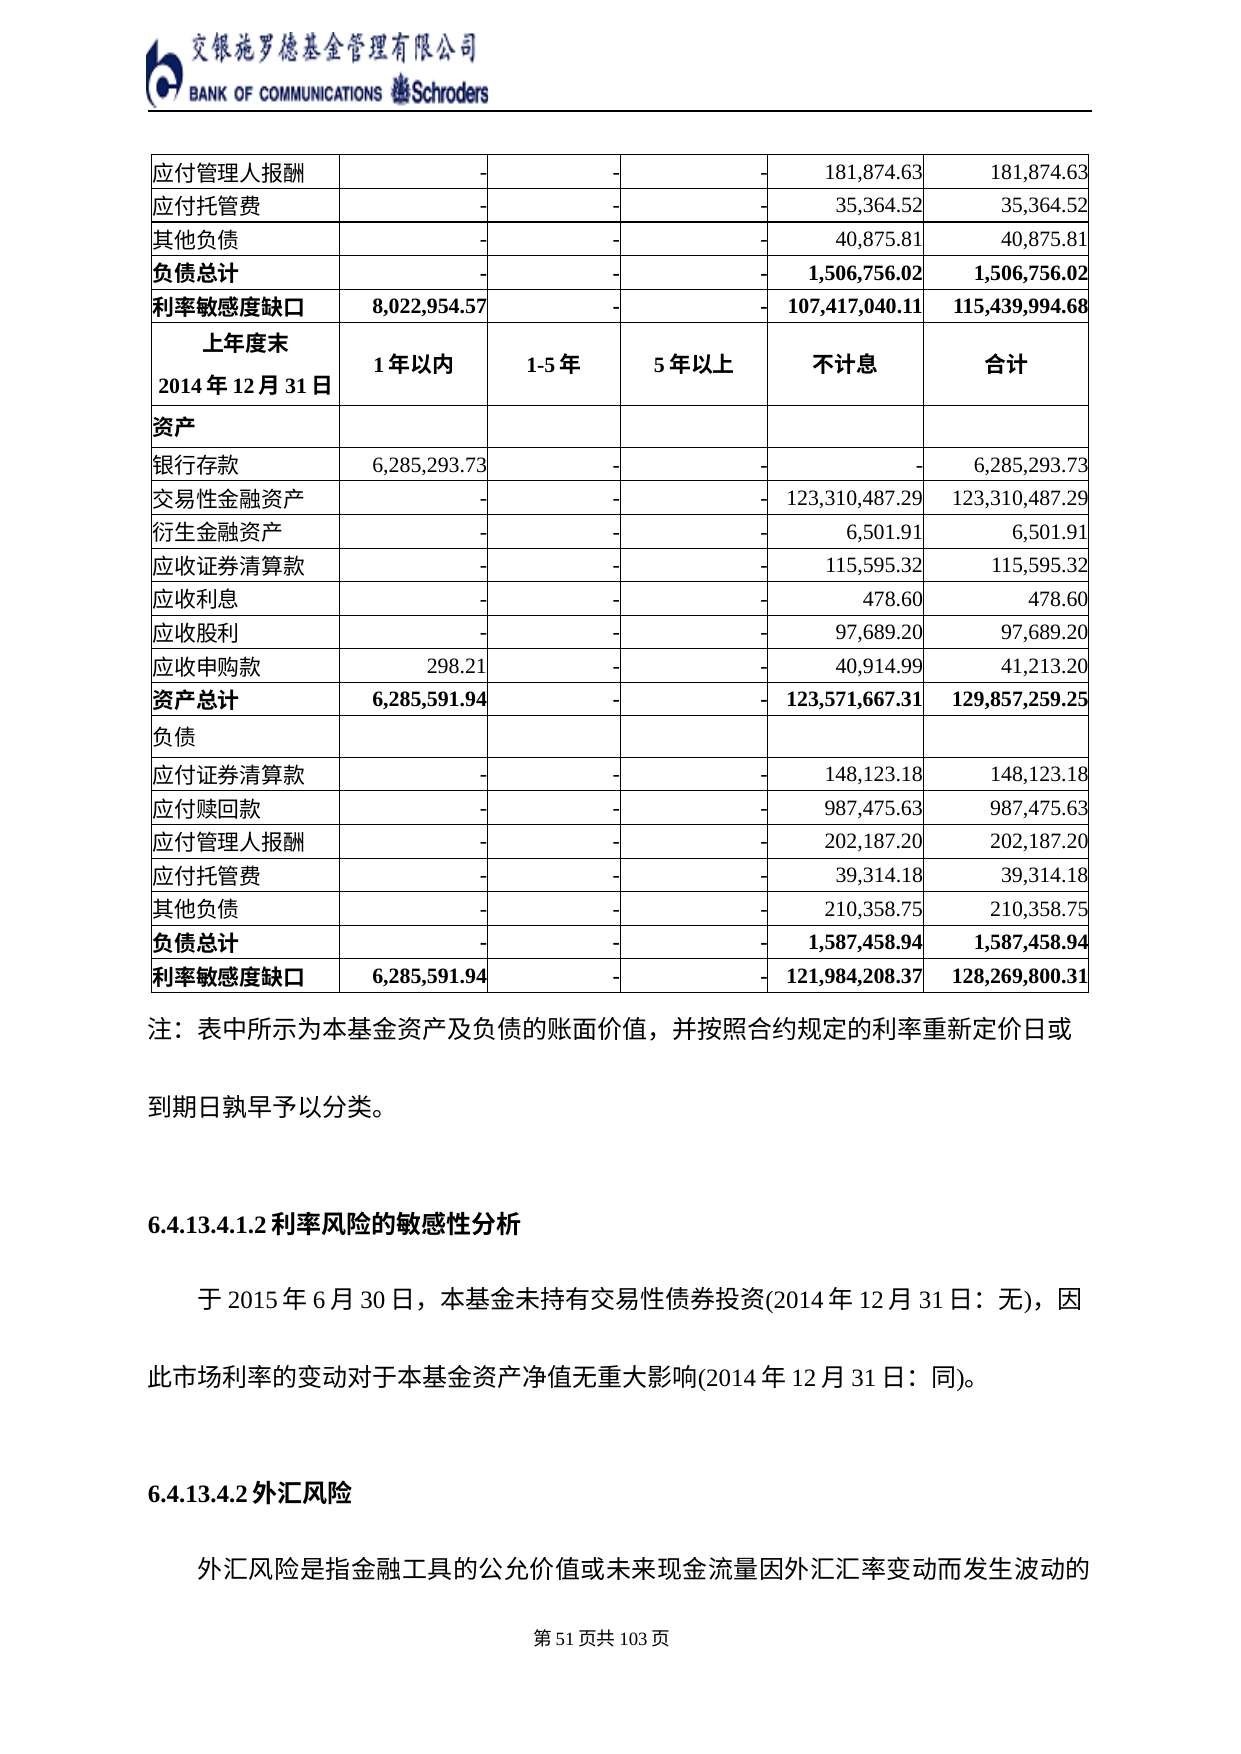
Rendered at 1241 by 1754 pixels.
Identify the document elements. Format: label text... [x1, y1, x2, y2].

table_cell 39,314.18 [924, 859, 1088, 891]
table_cell - [340, 825, 487, 857]
table_cell - [488, 549, 620, 581]
table_cell 40,914.99 [768, 649, 923, 682]
table_cell 35,364.52 [768, 189, 923, 221]
table_cell - [488, 683, 620, 715]
text 6.4.13.4.2外汇风险 [148, 1459, 1092, 1524]
table_cell - [621, 683, 767, 715]
table_cell - [621, 859, 767, 891]
table_cell - [488, 926, 620, 958]
text 注：表中所示为本基金资产及负债的账面价值，并按照合约规定的利率重新定价日或到期日孰早予以分类。 [148, 996, 1092, 1138]
table_cell 987,475.63 [924, 791, 1088, 824]
table_cell 115,595.32 [768, 549, 923, 581]
table_cell - [488, 223, 620, 255]
table_cell 6,285,591.94 [340, 959, 487, 992]
table_cell 35,364.52 [924, 189, 1088, 221]
table_cell 应付管理人报酬 [152, 825, 339, 857]
table_cell - [340, 892, 487, 924]
table_cell 121,984,208.37 [768, 959, 923, 992]
table_cell - [488, 290, 620, 322]
table_cell - [621, 926, 767, 958]
table_cell 应收利息 [152, 582, 339, 614]
table_cell 资产总计 [152, 683, 339, 715]
table_cell 1,506,756.02 [768, 256, 923, 288]
table_cell 不计息 [768, 323, 923, 405]
table_cell [340, 406, 487, 447]
table_cell - [488, 256, 620, 288]
table_cell - [488, 582, 620, 614]
table_cell - [621, 959, 767, 992]
table_cell 应收申购款 [152, 649, 339, 682]
table_cell 资产 [152, 406, 339, 447]
table_cell [768, 716, 923, 757]
table_cell - [488, 515, 620, 547]
table_cell 合计 [924, 323, 1088, 405]
table_cell 298.21 [340, 649, 487, 682]
table_cell [924, 406, 1088, 447]
table_cell 181,874.63 [924, 155, 1088, 188]
table_cell 利率敏感度缺口 [152, 959, 339, 992]
table_cell 987,475.63 [768, 791, 923, 824]
table_cell - [621, 791, 767, 824]
table_cell - [621, 649, 767, 682]
table_cell - [621, 582, 767, 614]
table_cell 6,285,293.73 [340, 448, 487, 480]
table_cell 210,358.75 [924, 892, 1088, 924]
table_cell - [488, 189, 620, 221]
table_cell - [621, 481, 767, 514]
table_cell - [621, 189, 767, 221]
table_cell 应付赎回款 [152, 791, 339, 824]
table_cell 123,571,667.31 [768, 683, 923, 715]
table_cell 6,501.91 [768, 515, 923, 547]
table_cell - [488, 959, 620, 992]
table_cell 478.60 [924, 582, 1088, 614]
table_cell - [768, 448, 923, 480]
table_cell - [621, 825, 767, 857]
table_cell 应付托管费 [152, 859, 339, 891]
table_cell 负债总计 [152, 256, 339, 288]
table_cell 128,269,800.31 [924, 959, 1088, 992]
table_cell - [340, 256, 487, 288]
table_cell - [621, 616, 767, 648]
table_cell 银行存款 [152, 448, 339, 480]
table_cell - [488, 649, 620, 682]
table_cell - [340, 549, 487, 581]
table_cell 8,022,954.57 [340, 290, 487, 322]
table_cell - [621, 223, 767, 255]
table_cell 应收股利 [152, 616, 339, 648]
table_cell 40,875.81 [924, 223, 1088, 255]
table_cell 其他负债 [152, 892, 339, 924]
table_cell 1,506,756.02 [924, 256, 1088, 288]
table_cell - [488, 791, 620, 824]
table_cell 41,213.20 [924, 649, 1088, 682]
table_cell 129,857,259.25 [924, 683, 1088, 715]
table_cell - [340, 859, 487, 891]
table_cell - [488, 481, 620, 514]
table_cell 115,595.32 [924, 549, 1088, 581]
table_cell - [340, 223, 487, 255]
table_cell [621, 406, 767, 447]
table_cell 5年以上 [621, 323, 767, 405]
table_cell - [340, 791, 487, 824]
table_cell [340, 716, 487, 757]
table_cell - [340, 926, 487, 958]
table_cell 202,187.20 [924, 825, 1088, 857]
table_cell [488, 716, 620, 757]
table_cell 210,358.75 [768, 892, 923, 924]
table_cell 1年以内 [340, 323, 487, 405]
table_cell - [488, 616, 620, 648]
table_cell - [488, 859, 620, 891]
table_cell 1,587,458.94 [924, 926, 1088, 958]
table_cell - [340, 758, 487, 790]
table_cell 181,874.63 [768, 155, 923, 188]
picture [146, 32, 489, 108]
table_cell 107,417,040.11 [768, 290, 923, 322]
table_cell - [488, 825, 620, 857]
table_cell [768, 406, 923, 447]
table_cell 1,587,458.94 [768, 926, 923, 958]
table_cell [924, 716, 1088, 757]
table_cell - [488, 448, 620, 480]
table_cell - [340, 582, 487, 614]
table_cell - [621, 290, 767, 322]
table_cell - [621, 515, 767, 547]
table_cell - [621, 155, 767, 188]
table_cell 交易性金融资产 [152, 481, 339, 514]
table_cell 123,310,487.29 [924, 481, 1088, 514]
table_cell 148,123.18 [768, 758, 923, 790]
table_cell 97,689.20 [924, 616, 1088, 648]
table_cell 115,439,994.68 [924, 290, 1088, 322]
table_cell 其他负债 [152, 223, 339, 255]
table_cell - [340, 155, 487, 188]
table_cell - [621, 549, 767, 581]
table_cell 202,187.20 [768, 825, 923, 857]
table_cell 负债 [152, 716, 339, 757]
table_cell - [621, 892, 767, 924]
table_cell 6,501.91 [924, 515, 1088, 547]
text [148, 1535, 1092, 1600]
table_cell - [621, 448, 767, 480]
table_cell - [621, 758, 767, 790]
table_cell 39,314.18 [768, 859, 923, 891]
table_cell - [621, 256, 767, 288]
table_cell 应收证券清算款 [152, 549, 339, 581]
table_cell [488, 406, 620, 447]
table_cell 97,689.20 [768, 616, 923, 648]
table_cell - [340, 515, 487, 547]
table_cell 40,875.81 [768, 223, 923, 255]
table_cell - [340, 616, 487, 648]
table_cell 负债总计 [152, 926, 339, 958]
table_cell 1-5年 [488, 323, 620, 405]
table_cell 148,123.18 [924, 758, 1088, 790]
table_cell 应付证券清算款 [152, 758, 339, 790]
table_cell - [488, 155, 620, 188]
text 6.4.13.4.1.2利率风险的敏感性分析 [148, 1190, 1092, 1255]
table_cell 应付管理人报酬 [152, 155, 339, 188]
table_cell - [488, 892, 620, 924]
table_cell - [340, 481, 487, 514]
table_cell 123,310,487.29 [768, 481, 923, 514]
table_cell - [488, 758, 620, 790]
table_cell 应付托管费 [152, 189, 339, 221]
table_cell 478.60 [768, 582, 923, 614]
table_cell [621, 716, 767, 757]
table_cell - [340, 189, 487, 221]
table_cell 上年度末 2014年12月31日 [152, 323, 339, 405]
text 于2015年6月30日，本基金未持有交易性债券投资(2014年12月31日：无)，因此市场利率的变动对于本基金资产净值无重大影响(2014年12月31日：同)。 [148, 1265, 1092, 1408]
table_cell 衍生金融资产 [152, 515, 339, 547]
table_cell 6,285,591.94 [340, 683, 487, 715]
table_cell 利率敏感度缺口 [152, 290, 339, 322]
table_cell 6,285,293.73 [924, 448, 1088, 480]
